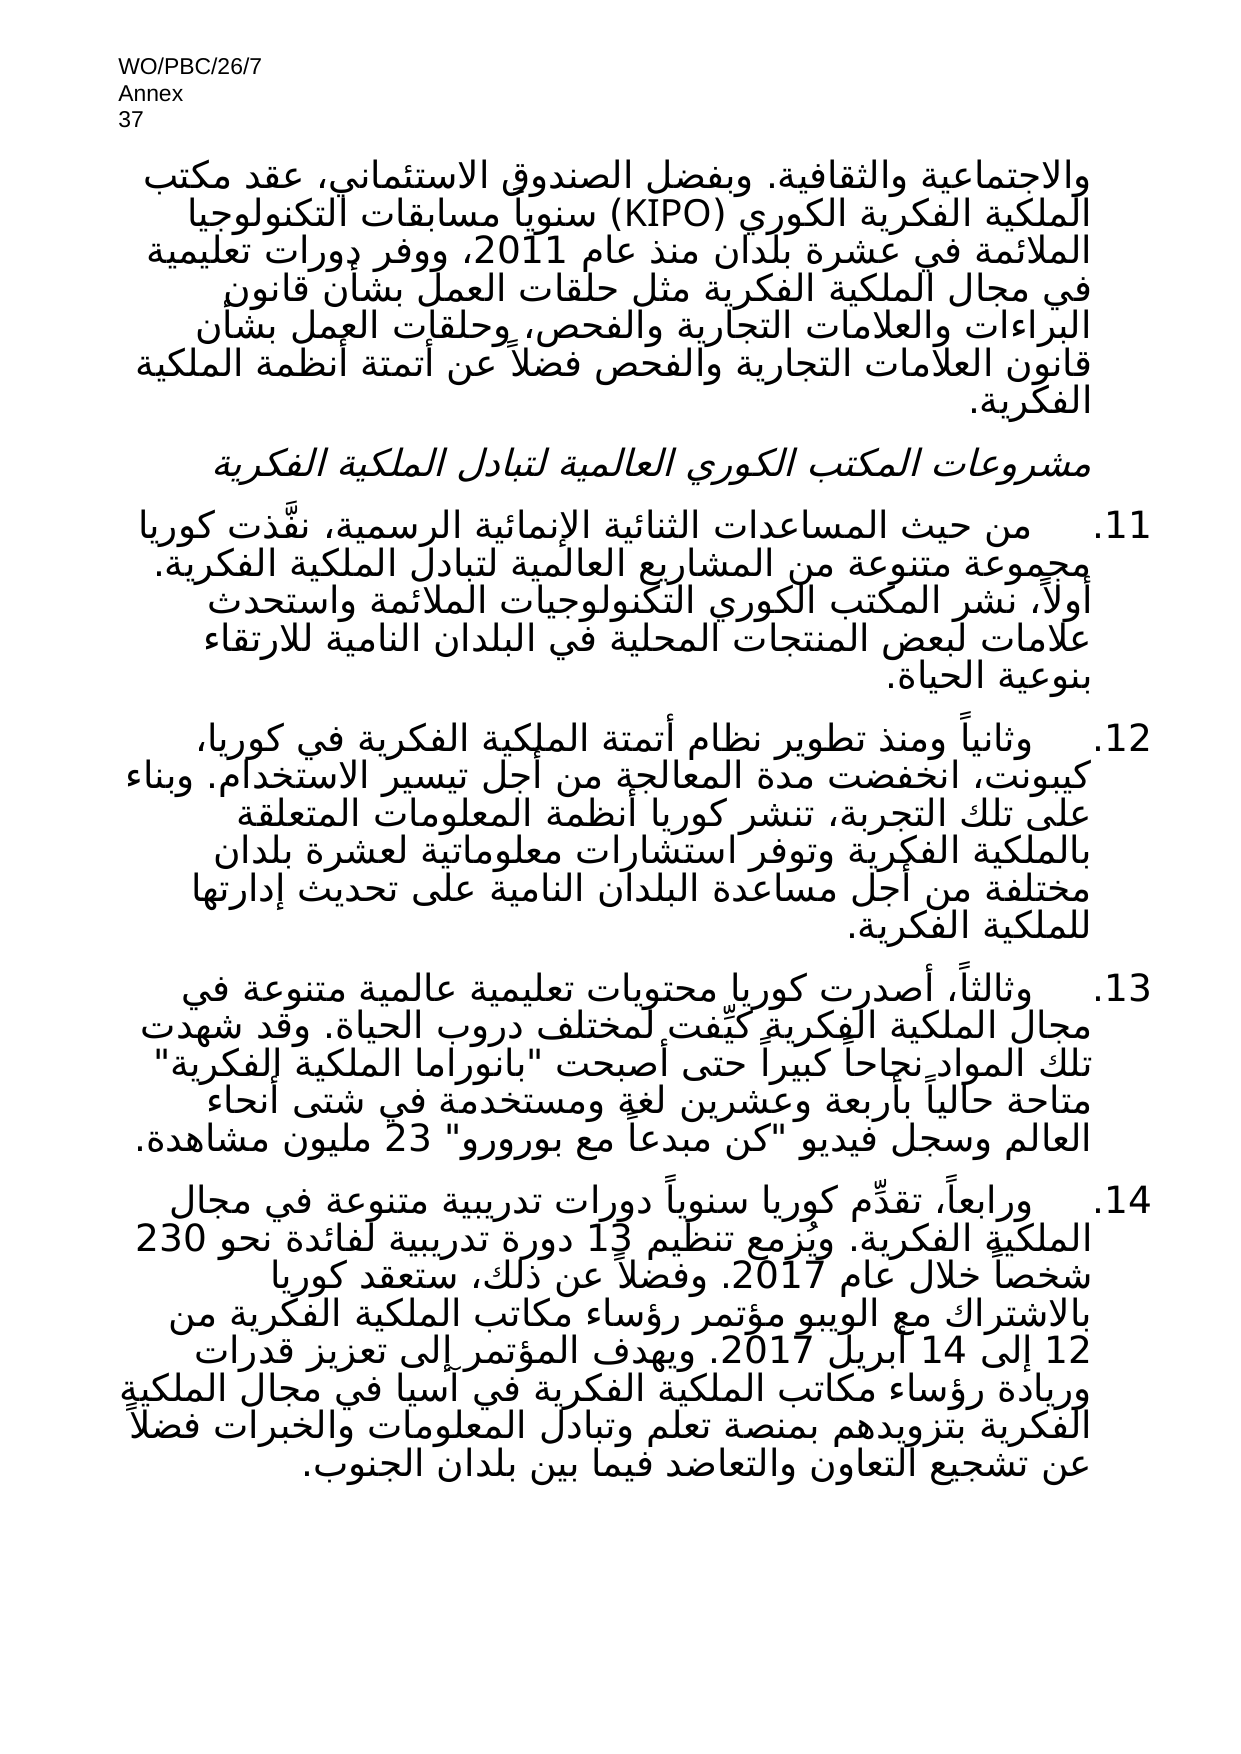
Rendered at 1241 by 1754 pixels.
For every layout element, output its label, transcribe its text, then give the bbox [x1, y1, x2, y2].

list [118, 158, 1092, 421]
list من حيث المساعدات الثنائية الإنمائية الرسمية، نفَّذت كوريا مجموعة متنوعة من المشاريع العالمية لتبادل الملكية الفكرية. أولاً، نشر المكتب الكوري التكنولوجيات الملائمة واستحدث علامات لبعض المنتجات المحلية في البلدان النامية للارتقاء بنوعية الحياة. [118, 508, 1092, 696]
list وثالثاً، أصدرت كوريا محتويات تعليمية عالمية متنوعة في مجال الملكية الفكرية كيِّفت لمختلف دروب الحياة. وقد شهدت تلك المواد نجاحاً كبيراً حتى أصبحت "بانوراما الملكية الفكرية" متاحة حالياً بأربعة وعشرين لغة ومستخدمة في شتى أنحاء العالم وسجل فيديو "كن مبدعاً مع بورورو" 23 مليون مشاهدة. [118, 971, 1092, 1158]
list وثانياً ومنذ تطوير نظام أتمتة الملكية الفكرية في كوريا، كيبونت، انخفضت مدة المعالجة من أجل تيسير الاستخدام. وبناء على تلك التجربة، تنشر كوريا أنظمة المعلومات المتعلقة بالملكية الفكرية وتوفر استشارات معلوماتية لعشرة بلدان مختلفة من أجل مساعدة البلدان النامية على تحديث إدارتها للملكية الفكرية. [118, 721, 1092, 946]
text مشروعات المكتب الكوري العالمية لتبادل الملكية الفكرية [118, 446, 1092, 483]
list ورابعاً، تقدِّم كوريا سنوياً دورات تدريبية متنوعة في مجال الملكية الفكرية. ويُزمع تنظيم 13 دورة تدريبية لفائدة نحو 230 شخصاً خلال عام 2017. وفضلاً عن ذلك، ستعقد كوريا بالاشتراك مع الويبو مؤتمر رؤساء مكاتب الملكية الفكرية من 12 إلى 14 أبريل 2017. ويهدف المؤتمر إلى تعزيز قدرات وريادة رؤساء مكاتب الملكية الفكرية في آسيا في مجال الملكية الفكرية بتزويدهم بمنصة تعلم وتبادل المعلومات والخبرات فضلاً عن تشجيع التعاون والتعاضد فيما بين بلدان الجنوب. [118, 1183, 1092, 1483]
